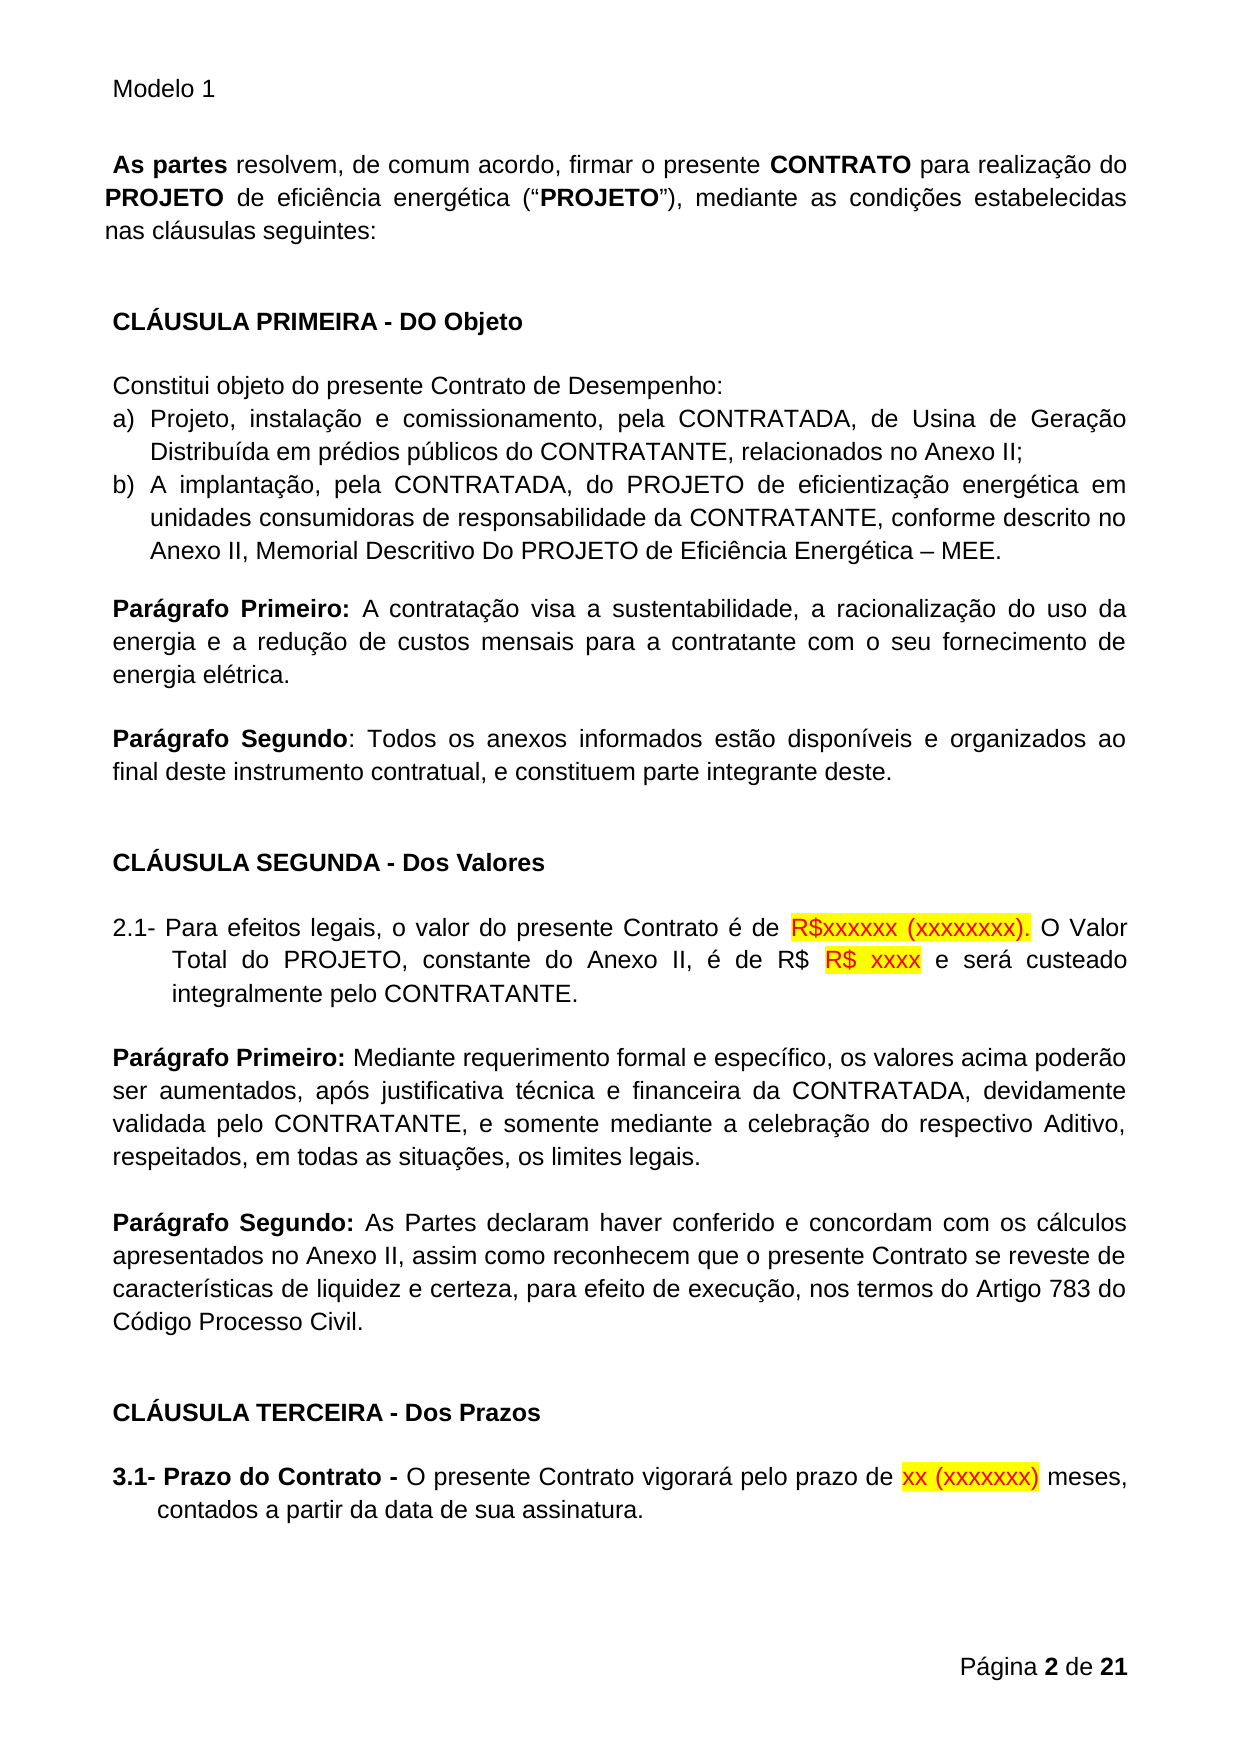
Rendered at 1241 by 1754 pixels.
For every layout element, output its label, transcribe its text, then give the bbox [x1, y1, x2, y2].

subtitle CLÁUSULA SEGUNDA - Dos Valores [112, 848, 1128, 877]
list A implantação, pela CONTRATADA, do PROJETO de eficientização energética em unidades consumidoras de responsabilidade da CONTRATANTE, conforme descrito no Anexo II, Memorial Descritivo Do PROJETO de Eficiência Energética – MEE. [112, 470, 1128, 565]
subtitle 2.1- Para efeitos legais, o valor do presente Contrato é de R$xxxxxx (xxxxxxxx). O Valor Total do PROJETO, constante do Anexo II, é de R$ R$ xxxx e será custeado integralmente pelo CONTRATANTE. [112, 912, 1128, 1007]
subtitle Constitui objeto do presente Contrato de Desempenho: [112, 371, 1128, 400]
list Projeto, instalação e comissionamento, pela CONTRATADA, de Usina de Geração Distribuída em prédios públicos do CONTRATANTE, relacionados no Anexo II; [112, 404, 1128, 466]
text 3.1- Prazo do Contrato - O presente Contrato vigorará pelo prazo de xx (xxxxxxx) meses, contados a partir da data de sua assinatura. [112, 1462, 1128, 1524]
text Parágrafo Segundo: As Partes declaram haver conferido e concordam com os cálculos apresentados no Anexo II, assim como reconhecem que o presente Contrato se reveste de características de liquidez e certeza, para efeito de execução, nos termos do Artigo 783 do Código Processo Civil. [112, 1208, 1128, 1336]
subtitle CLÁUSULA TERCEIRA - Dos Prazos [112, 1398, 1128, 1427]
text As partes resolvem, de comum acordo, firmar o presente CONTRATO para realização do PROJETO de eficiência energética (“PROJETO”), mediante as condições estabelecidas nas cláusulas seguintes: [104, 150, 1128, 245]
text Parágrafo Segundo: Todos os anexos informados estão disponíveis e organizados ao final deste instrumento contratual, e constituem parte integrante deste. [112, 724, 1128, 786]
text Parágrafo Primeiro: Mediante requerimento formal e específico, os valores acima poderão ser aumentados, após justificativa técnica e financeira da CONTRATADA, devidamente validada pelo CONTRATANTE, e somente mediante a celebração do respectivo Aditivo, respeitados, em todas as situações, os limites legais. [112, 1043, 1128, 1170]
subtitle Parágrafo Primeiro: A contratação visa a sustentabilidade, a racionalização do uso da energia e a redução de custos mensais para a contratante com o seu fornecimento de energia elétrica. [112, 594, 1128, 689]
subtitle CLÁUSULA PRIMEIRA - DO Objeto [112, 307, 1128, 336]
